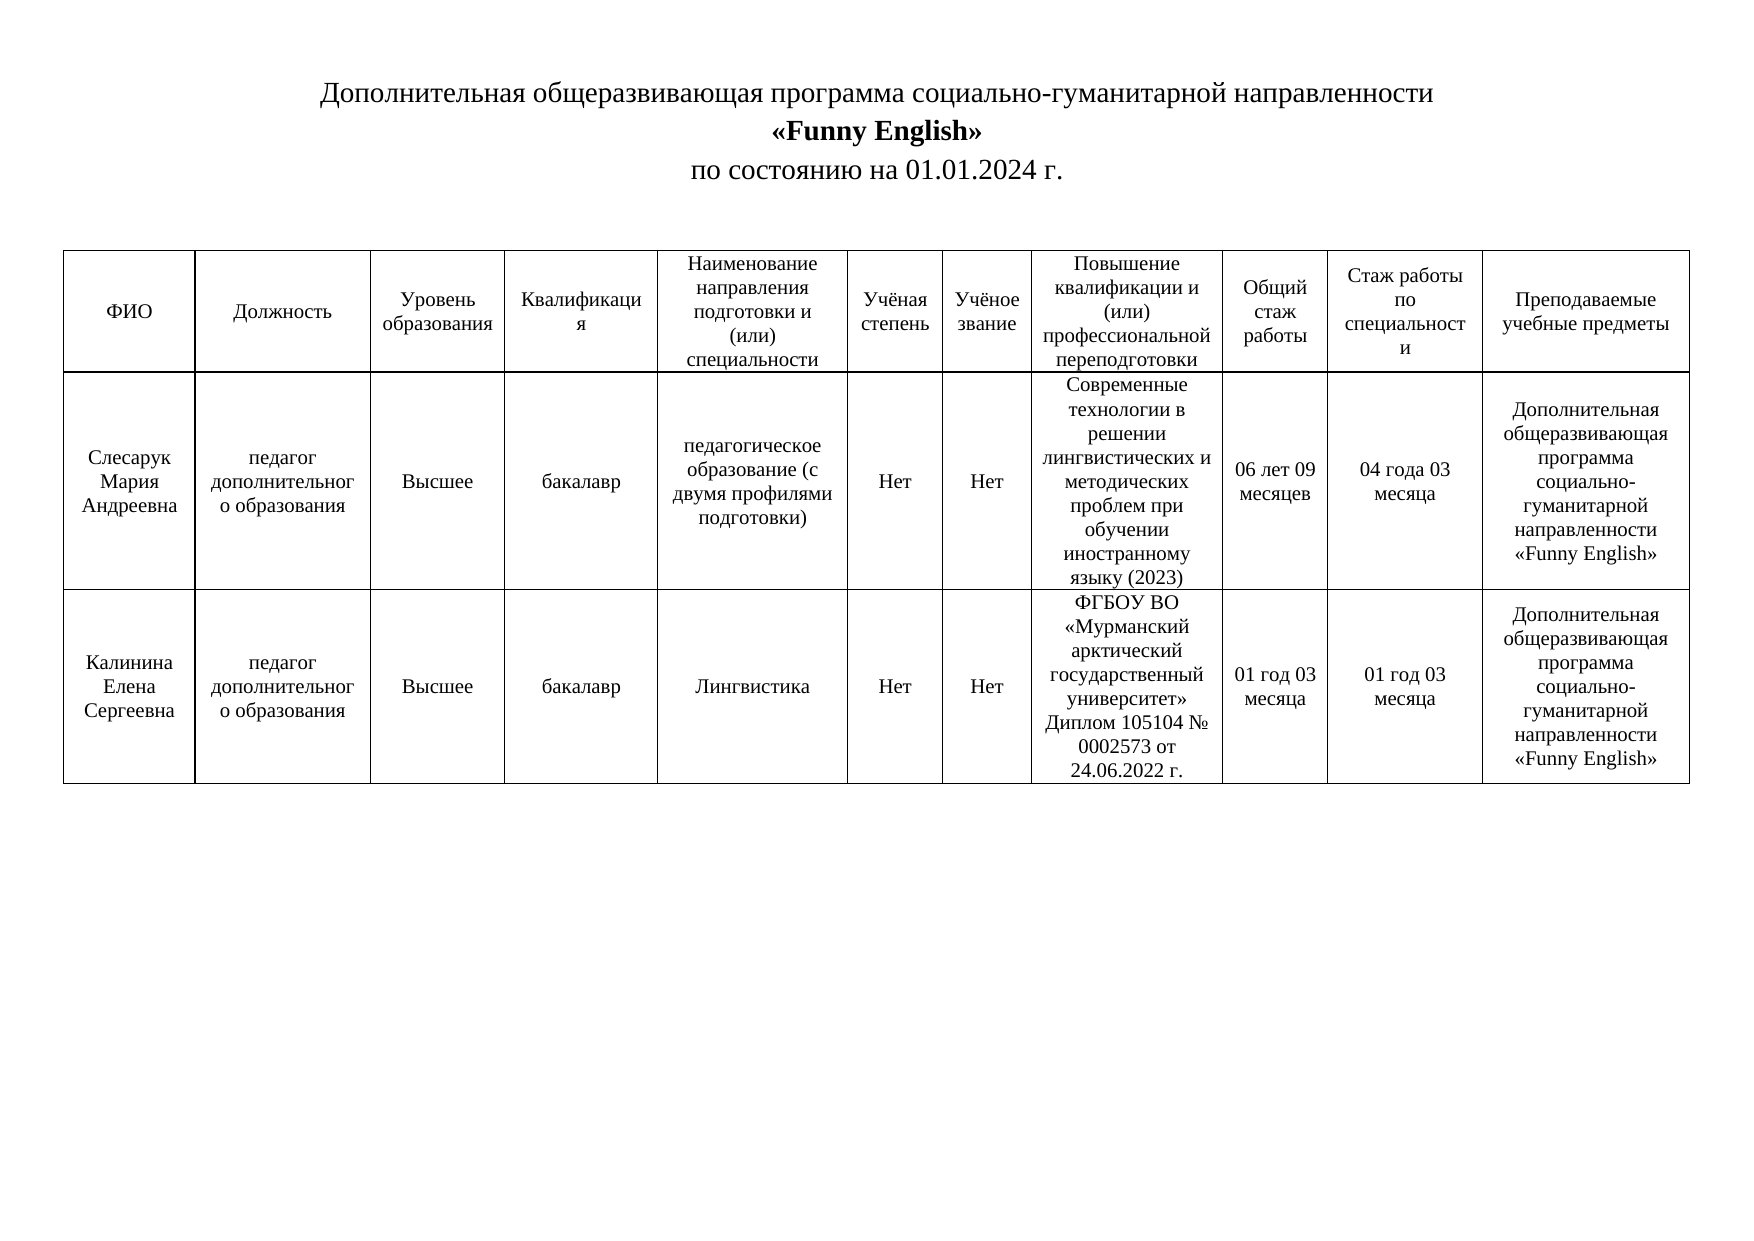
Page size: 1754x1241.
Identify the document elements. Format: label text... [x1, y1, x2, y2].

table_cell 06 лет 09 месяцев [1223, 373, 1327, 589]
table_header Уровень образования [371, 251, 504, 371]
table_cell Нет [943, 590, 1031, 782]
table_cell бакалавр [505, 590, 657, 782]
table_cell педагог дополнительного образования [196, 590, 370, 782]
table_header Наименование направления подготовки и (или) специальности [658, 251, 847, 371]
table_header Учёное звание [943, 251, 1031, 371]
table_cell Дополнительная общеразвивающая программа социально-гуманитарной направленности «Funny English» [1483, 373, 1689, 589]
table_cell Нет [943, 373, 1031, 589]
table_cell 01 год 03 месяца [1328, 590, 1482, 782]
table_cell Высшее [371, 590, 504, 782]
text Дополнительная общеразвивающая программа социально-гуманитарной направленности [75, 75, 1679, 108]
table_header Общий стаж работы [1223, 251, 1327, 371]
table_header ФИО [64, 251, 194, 371]
table_cell Высшее [371, 373, 504, 589]
table_cell Дополнительная общеразвивающая программа социально-гуманитарной направленности «Funny English» [1483, 590, 1689, 782]
table_cell Лингвистика [658, 590, 847, 782]
table_header Стаж работы по специальности [1328, 251, 1482, 371]
table_cell ФГБОУ ВО «Мурманский арктический государственный университет» Диплом 105104 № 0002573 от 24.06.2022 г. [1032, 590, 1222, 782]
table_cell педагог дополнительного образования [196, 373, 370, 589]
table_header Учёная степень [848, 251, 942, 371]
table_header Квалификация [505, 251, 657, 371]
text по состоянию на 01.01.2024 г. [75, 152, 1679, 186]
table_cell Нет [848, 373, 942, 589]
table_header Преподаваемые учебные предметы [1483, 251, 1689, 371]
table_cell Современные технологии в решении лингвистических и методических проблем при обучении иностранному языку (2023) [1032, 373, 1222, 589]
table_cell 04 года 03 месяца [1328, 373, 1482, 589]
table_cell 01 год 03 месяца [1223, 590, 1327, 782]
table_header Должность [196, 251, 370, 371]
table_cell бакалавр [505, 373, 657, 589]
table_header Повышение квалификации и (или) профессиональной переподготовки [1032, 251, 1222, 371]
table_cell Слесарук Мария Андреевна [64, 373, 194, 589]
text «Funny English» [75, 113, 1679, 147]
table_cell Калинина Елена Сергеевна [64, 590, 194, 782]
table_cell педагогическое образование (с двумя профилями подготовки) [658, 373, 847, 589]
table_cell Нет [848, 590, 942, 782]
